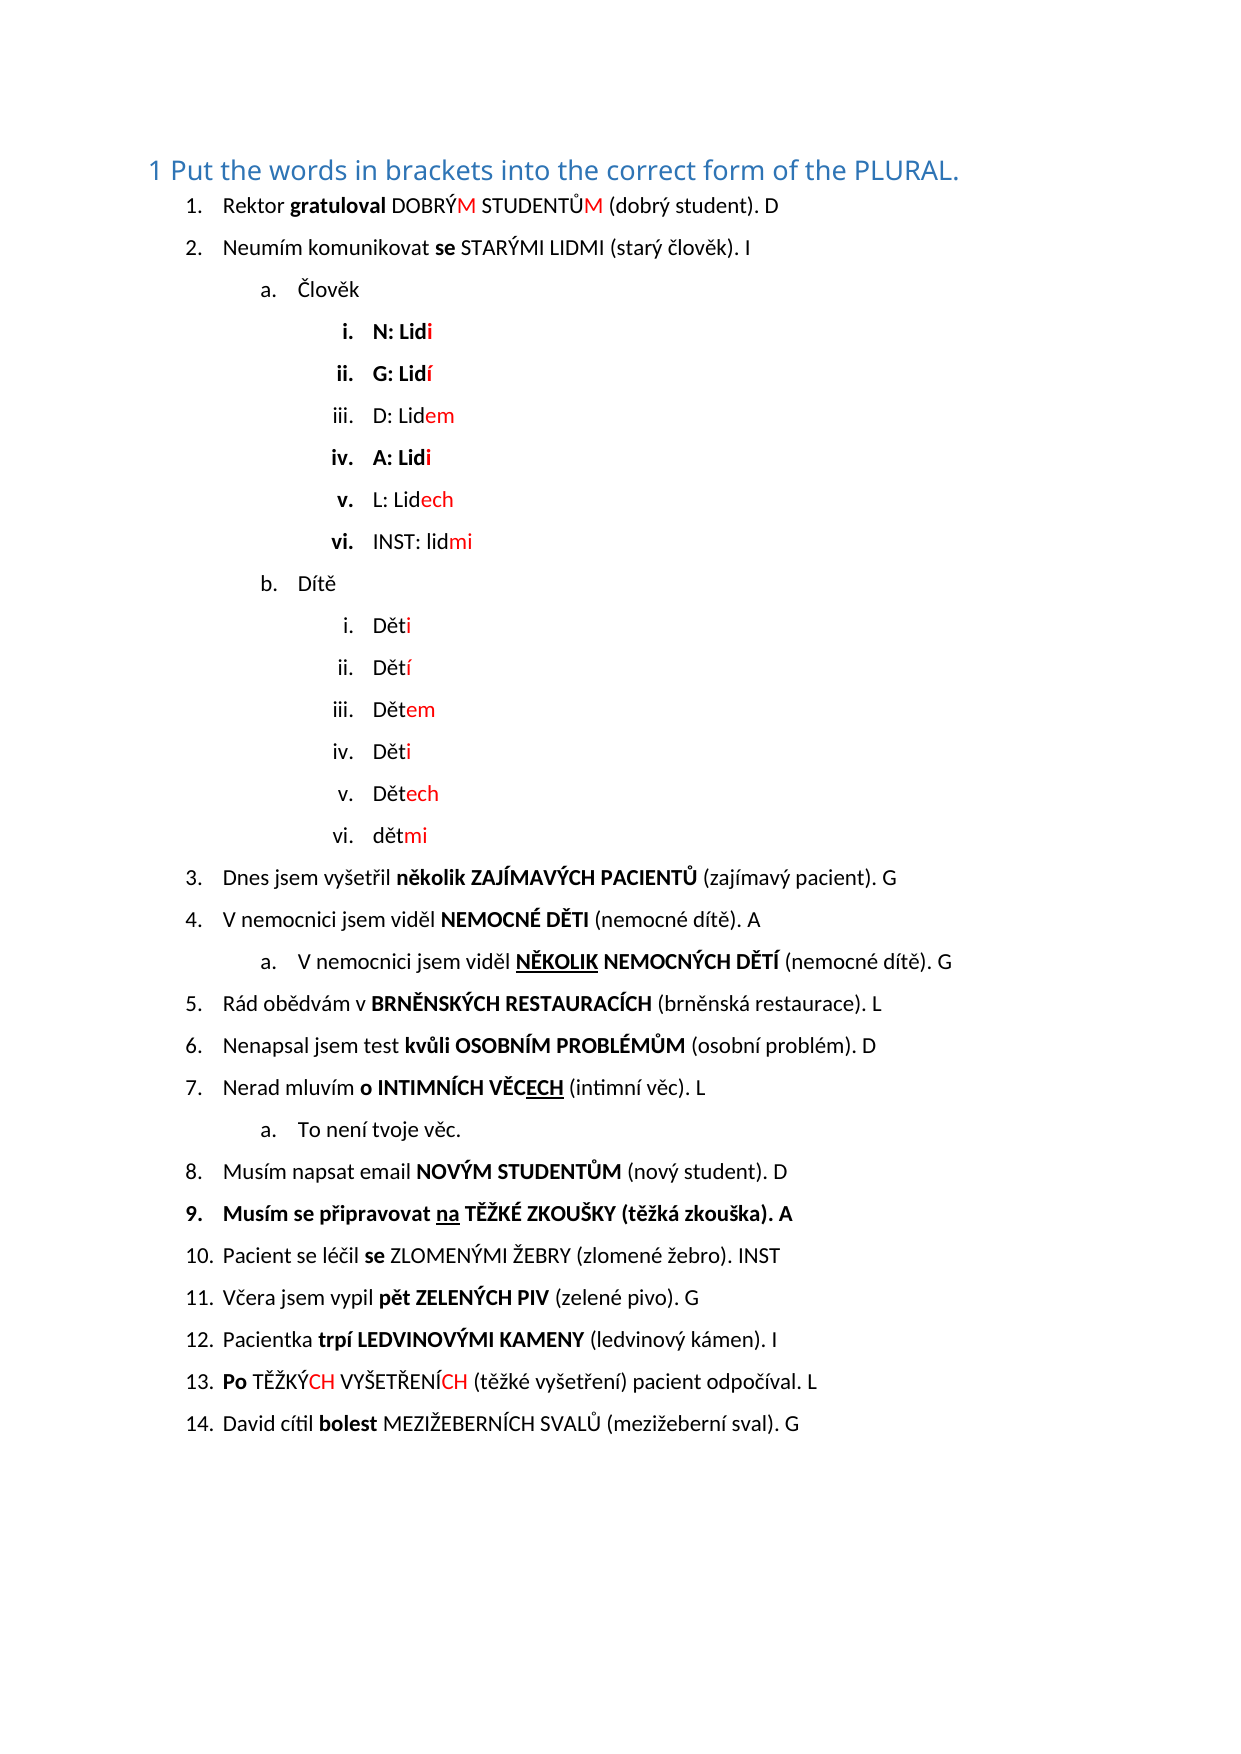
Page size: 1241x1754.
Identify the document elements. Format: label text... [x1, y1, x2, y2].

list Dětem [354, 695, 1093, 723]
list Dítě [260, 569, 1093, 597]
list Děti [354, 611, 1093, 639]
list Člověk [260, 276, 1093, 303]
list Dnes jsem vyšetřil několik ZAJÍMAVÝCH PACIENTŮ (zajímavý pacient). G [185, 863, 1093, 891]
list David cítil bolest MEZIŽEBERNÍCH SVALŮ (mezižeberní sval). G [185, 1409, 1093, 1437]
list dětmi [354, 821, 1093, 849]
list To není tvoje věc. [260, 1115, 1093, 1143]
list Dětech [354, 779, 1093, 807]
list Pacientka trpí LEDVINOVÝMI KAMENY (ledvinový kámen). I [185, 1325, 1093, 1353]
list Rád obědvám v BRNĚNSKÝCH RESTAURACÍCH (brněnská restaurace). L [185, 989, 1093, 1017]
list Musím napsat email NOVÝM STUDENTŮM (nový student). D [185, 1157, 1093, 1185]
list Dětí [354, 653, 1093, 681]
list Musím se připravovat na TĚŽKÉ ZKOUŠKY (těžká zkouška). A [185, 1199, 1093, 1227]
list Pacient se léčil se ZLOMENÝMI ŽEBRY (zlomené žebro). INST [185, 1241, 1093, 1269]
list N: Lidi [354, 317, 1093, 346]
list Neumím komunikovat se STARÝMI LIDMI (starý člověk). I [185, 233, 1093, 262]
list V nemocnici jsem viděl NĚKOLIK NEMOCNÝCH DĚTÍ (nemocné dítě). G [260, 947, 1093, 975]
list Děti [354, 737, 1093, 765]
list Nenapsal jsem test kvůli OSOBNÍM PROBLÉMŮM (osobní problém). D [185, 1031, 1093, 1059]
list Po TĚŽKÝCH VYŠETŘENÍCH (těžké vyšetření) pacient odpočíval. L [185, 1367, 1093, 1395]
list Nerad mluvím o INTIMNÍCH VĚCECH (intimní věc). L [185, 1073, 1093, 1101]
list G: Lidí [354, 359, 1093, 387]
list INST: lidmi [354, 527, 1093, 555]
list D: Lidem [354, 401, 1093, 429]
list Rektor gratuloval DOBRÝM STUDENTŮM (dobrý student). D [185, 192, 1093, 219]
list V nemocnici jsem viděl NEMOCNÉ DĚTI (nemocné dítě). A [185, 905, 1093, 933]
list A: Lidi [354, 443, 1093, 471]
subtitle 1 Put the words in brackets into the correct form of the PLURAL. [148, 152, 1093, 189]
list Včera jsem vypil pět ZELENÝCH PIV (zelené pivo). G [185, 1283, 1093, 1311]
list L: Lidech [354, 485, 1093, 513]
